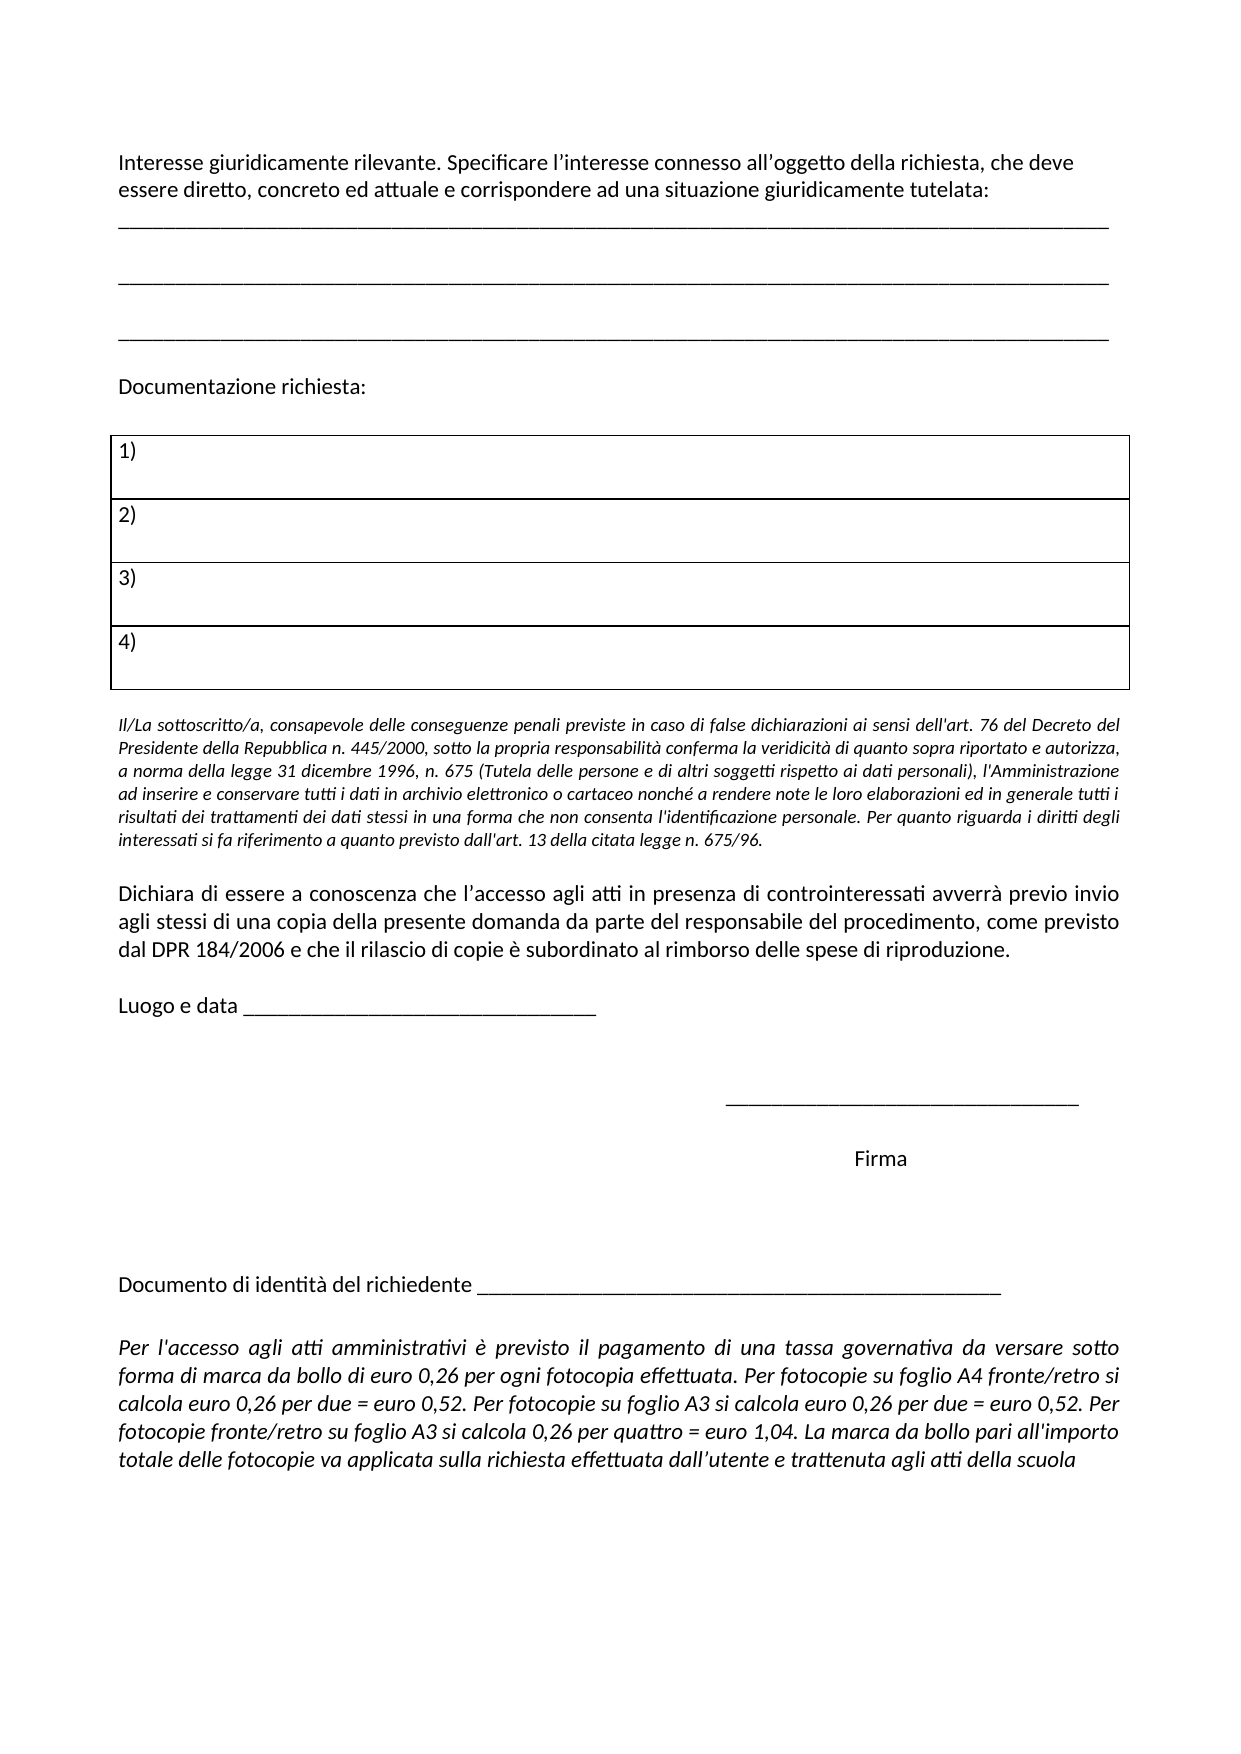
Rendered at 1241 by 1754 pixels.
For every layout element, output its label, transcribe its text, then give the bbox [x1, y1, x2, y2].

table_cell 4) [112, 627, 1129, 689]
text Documentazione richiesta: [118, 372, 1122, 400]
text Dichiara di essere a conoscenza che l’accesso agli atti in presenza di controinteressati avverrà previo invio agli stessi di una copia della presente domanda da parte del responsabile del procedimento, come previsto dal DPR 184/2006 e che il rilascio di copie è subordinato al rimborso delle spese di riproduzione. [118, 879, 1122, 963]
text Per l'accesso agli atti amministrativi è previsto il pagamento di una tassa governativa da versare sotto forma di marca da bollo di euro 0,26 per ogni fotocopia effettuata. Per fotocopie su foglio A4 fronte/retro si calcola euro 0,26 per due = euro 0,52. Per fotocopie su foglio A3 si calcola euro 0,26 per due = euro 0,52. Per fotocopie fronte/retro su foglio A3 si calcola 0,26 per quattro = euro 1,04. La marca da bollo pari all'importo totale delle fotocopie va applicata sulla richiesta effettuata dall’utente e trattenuta agli atti della scuola [118, 1333, 1122, 1473]
text Interesse giuridicamente rilevante. Specificare l’interesse connesso all’oggetto della richiesta, che deve essere diretto, concreto ed attuale e corrispondere ad una situazione giuridicamente tutelata: [118, 148, 1122, 204]
text Luogo e data _______________________________ [118, 991, 1122, 1019]
text Firma [118, 1144, 1122, 1172]
table_cell 2) [112, 500, 1129, 562]
text Documento di identità del richiedente ______________________________________________ [118, 1270, 1122, 1298]
text _______________________________ [118, 1082, 1122, 1110]
text _______________________________________________________________________________________ [118, 260, 1122, 288]
table_cell 3) [112, 563, 1129, 625]
text _______________________________________________________________________________________ [118, 204, 1122, 232]
text _______________________________________________________________________________________ [118, 316, 1122, 344]
text Il/La sottoscritto/a, consapevole delle conseguenze penali previste in caso di false dichiarazioni ai sensi dell'art. 76 del Decreto del Presidente della Repubblica n. 445/2000, sotto la propria responsabilità conferma la veridicità di quanto sopra riportato e autorizza, a norma della legge 31 dicembre 1996, n. 675 (Tutela delle persone e di altri soggetti rispetto ai dati personali), l'Amministrazione ad inserire e conservare tutti i dati in archivio elettronico o cartaceo nonché a rendere note le loro elaborazioni ed in generale tutti i risultati dei trattamenti dei dati stessi in una forma che non consenta l'identificazione personale. Per quanto riguarda i diritti degli interessati si fa riferimento a quanto previsto dall'art. 13 della citata legge n. 675/96. [118, 713, 1122, 851]
table_header 1) [112, 436, 1129, 498]
